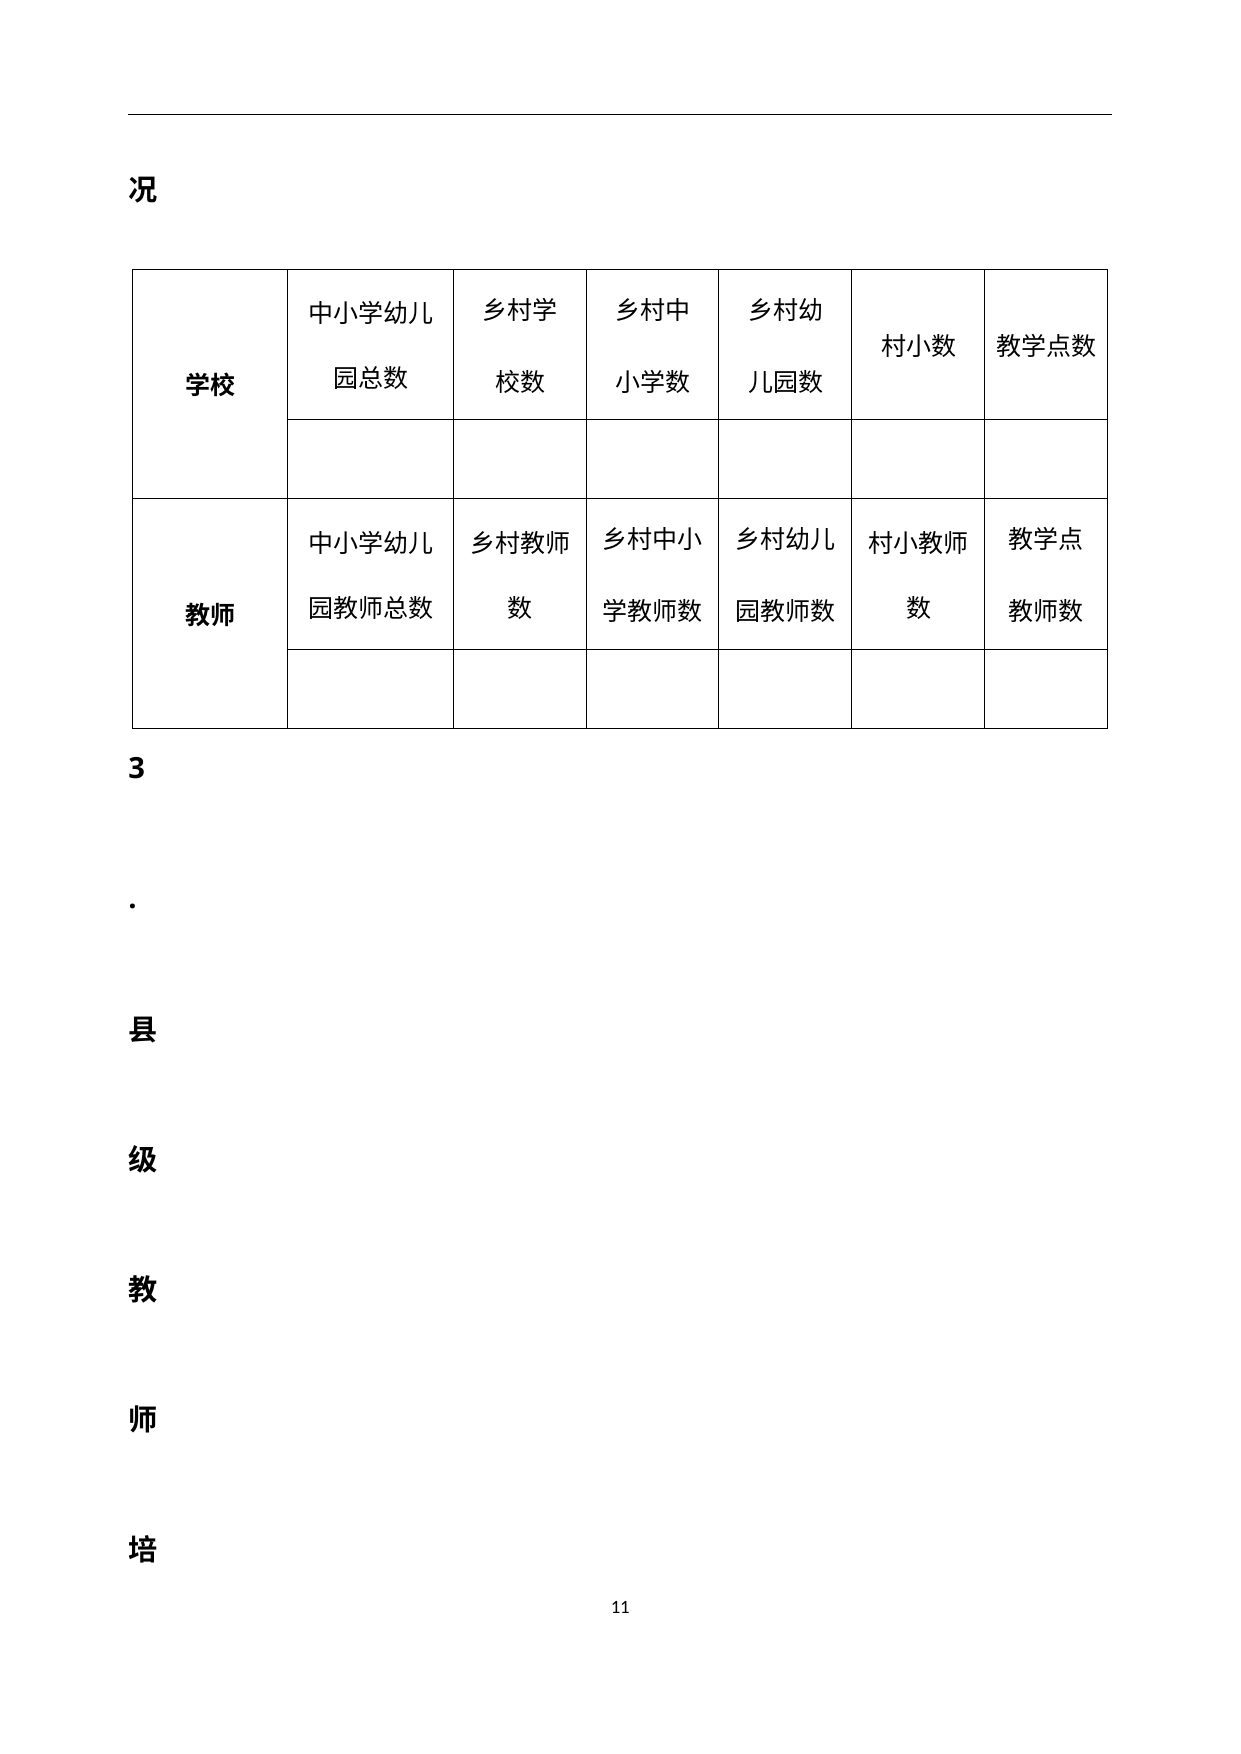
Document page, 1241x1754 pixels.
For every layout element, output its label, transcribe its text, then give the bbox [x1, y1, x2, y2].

table_cell [288, 650, 453, 727]
table_cell 教师 [133, 499, 287, 727]
table_cell 教学点 教师数 [985, 499, 1107, 648]
table_header 学校 [133, 270, 287, 498]
table_cell [719, 420, 851, 498]
table_cell [288, 420, 453, 498]
table_cell [985, 650, 1107, 727]
table_cell 乡村幼儿 园教师数 [719, 499, 851, 648]
table_header 乡村幼 儿园数 [719, 270, 851, 419]
table_cell [985, 420, 1107, 498]
table_cell [454, 420, 586, 498]
table_cell [719, 650, 851, 727]
table_cell 乡村中小 学教师数 [587, 499, 718, 648]
table_cell 中小学幼儿园教师总数 [288, 499, 453, 648]
table_cell 乡村教师数 [454, 499, 586, 648]
table_cell 村小教师数 [852, 499, 984, 648]
table_header 村小数 [852, 270, 984, 419]
table_header 乡村中 小学数 [587, 270, 718, 419]
table_cell [852, 420, 984, 498]
table_header 乡村学 校数 [454, 270, 586, 419]
table_header 中小学幼儿园总数 [288, 270, 453, 419]
table_cell [587, 420, 718, 498]
table_cell [587, 650, 718, 727]
table_cell [852, 650, 984, 727]
table_cell [454, 650, 586, 727]
table_header 教学点数 [985, 270, 1107, 419]
